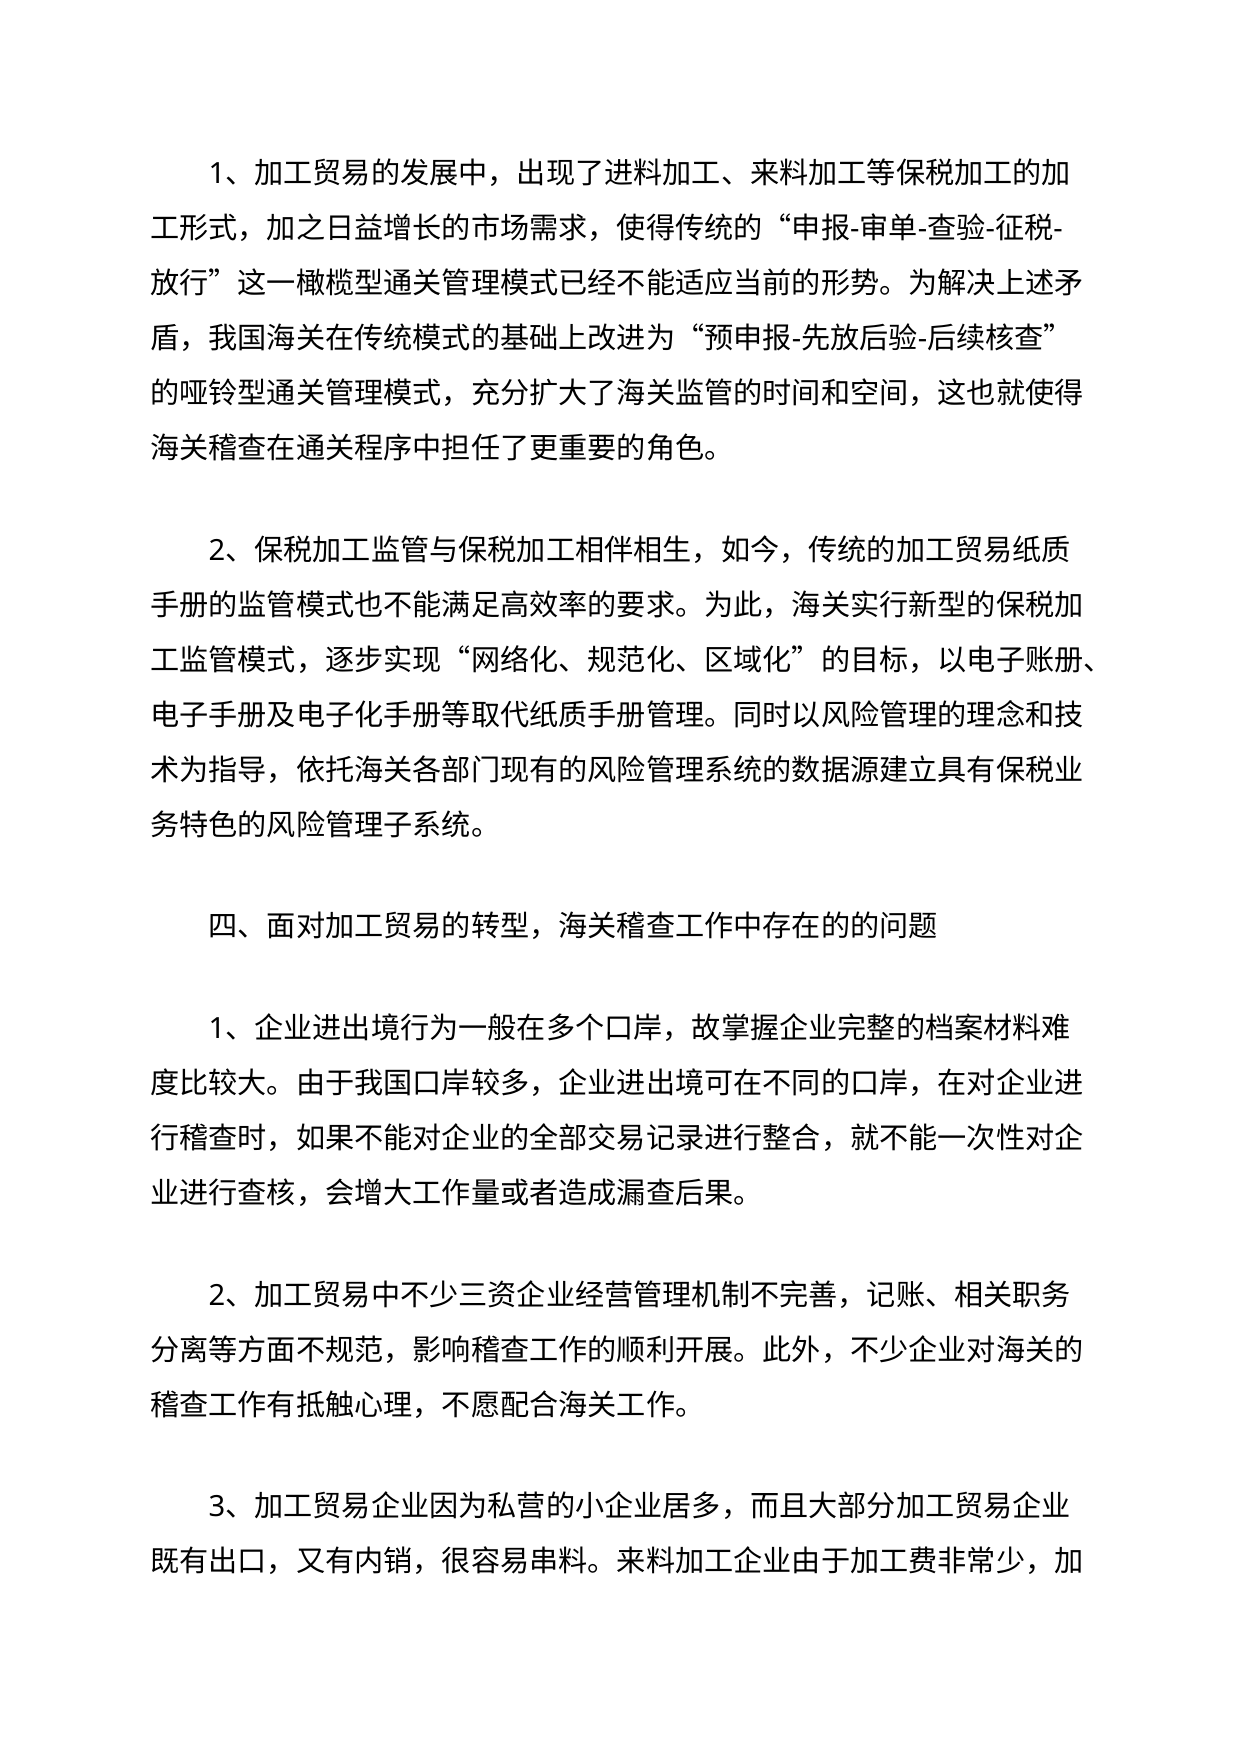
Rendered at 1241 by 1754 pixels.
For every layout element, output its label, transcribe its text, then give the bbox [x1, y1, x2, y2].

text 2、加工贸易中不少三资企业经营管理机制不完善，记账、相关职务分离等方面不规范，影响稽查工作的顺利开展。此外，不少企业对海关的稽查工作有抵触心理，不愿配合海关工作。 [150, 1271, 1090, 1423]
text 1、企业进出境行为一般在多个口岸，故掌握企业完整的档案材料难度比较大。由于我国口岸较多，企业进出境可在不同的口岸，在对企业进行稽查时，如果不能对企业的全部交易记录进行整合，就不能一次性对企业进行查核，会增大工作量或者造成漏查后果。 [150, 1005, 1090, 1212]
text 1、加工贸易的发展中，出现了进料加工、来料加工等保税加工的加工形式，加之日益增长的市场需求，使得传统的“申报-审单-查验-征税-放行”这一橄榄型通关管理模式已经不能适应当前的形势。为解决上述矛盾，我国海关在传统模式的基础上改进为“预申报-先放后验-后续核查”的哑铃型通关管理模式，充分扩大了海关监管的时间和空间，这也就使得海关稽查在通关程序中担任了更重要的角色。 [150, 150, 1090, 467]
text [150, 1483, 1090, 1580]
text 四、面对加工贸易的转型，海关稽查工作中存在的的问题 [150, 903, 1090, 945]
text 2、保税加工监管与保税加工相伴相生，如今，传统的加工贸易纸质手册的监管模式也不能满足高效率的要求。为此，海关实行新型的保税加工监管模式，逐步实现“网络化、规范化、区域化”的目标，以电子账册、电子手册及电子化手册等取代纸质手册管理。同时以风险管理的理念和技术为指导，依托海关各部门现有的风险管理系统的数据源建立具有保税业务特色的风险管理子系统。 [150, 527, 1090, 843]
